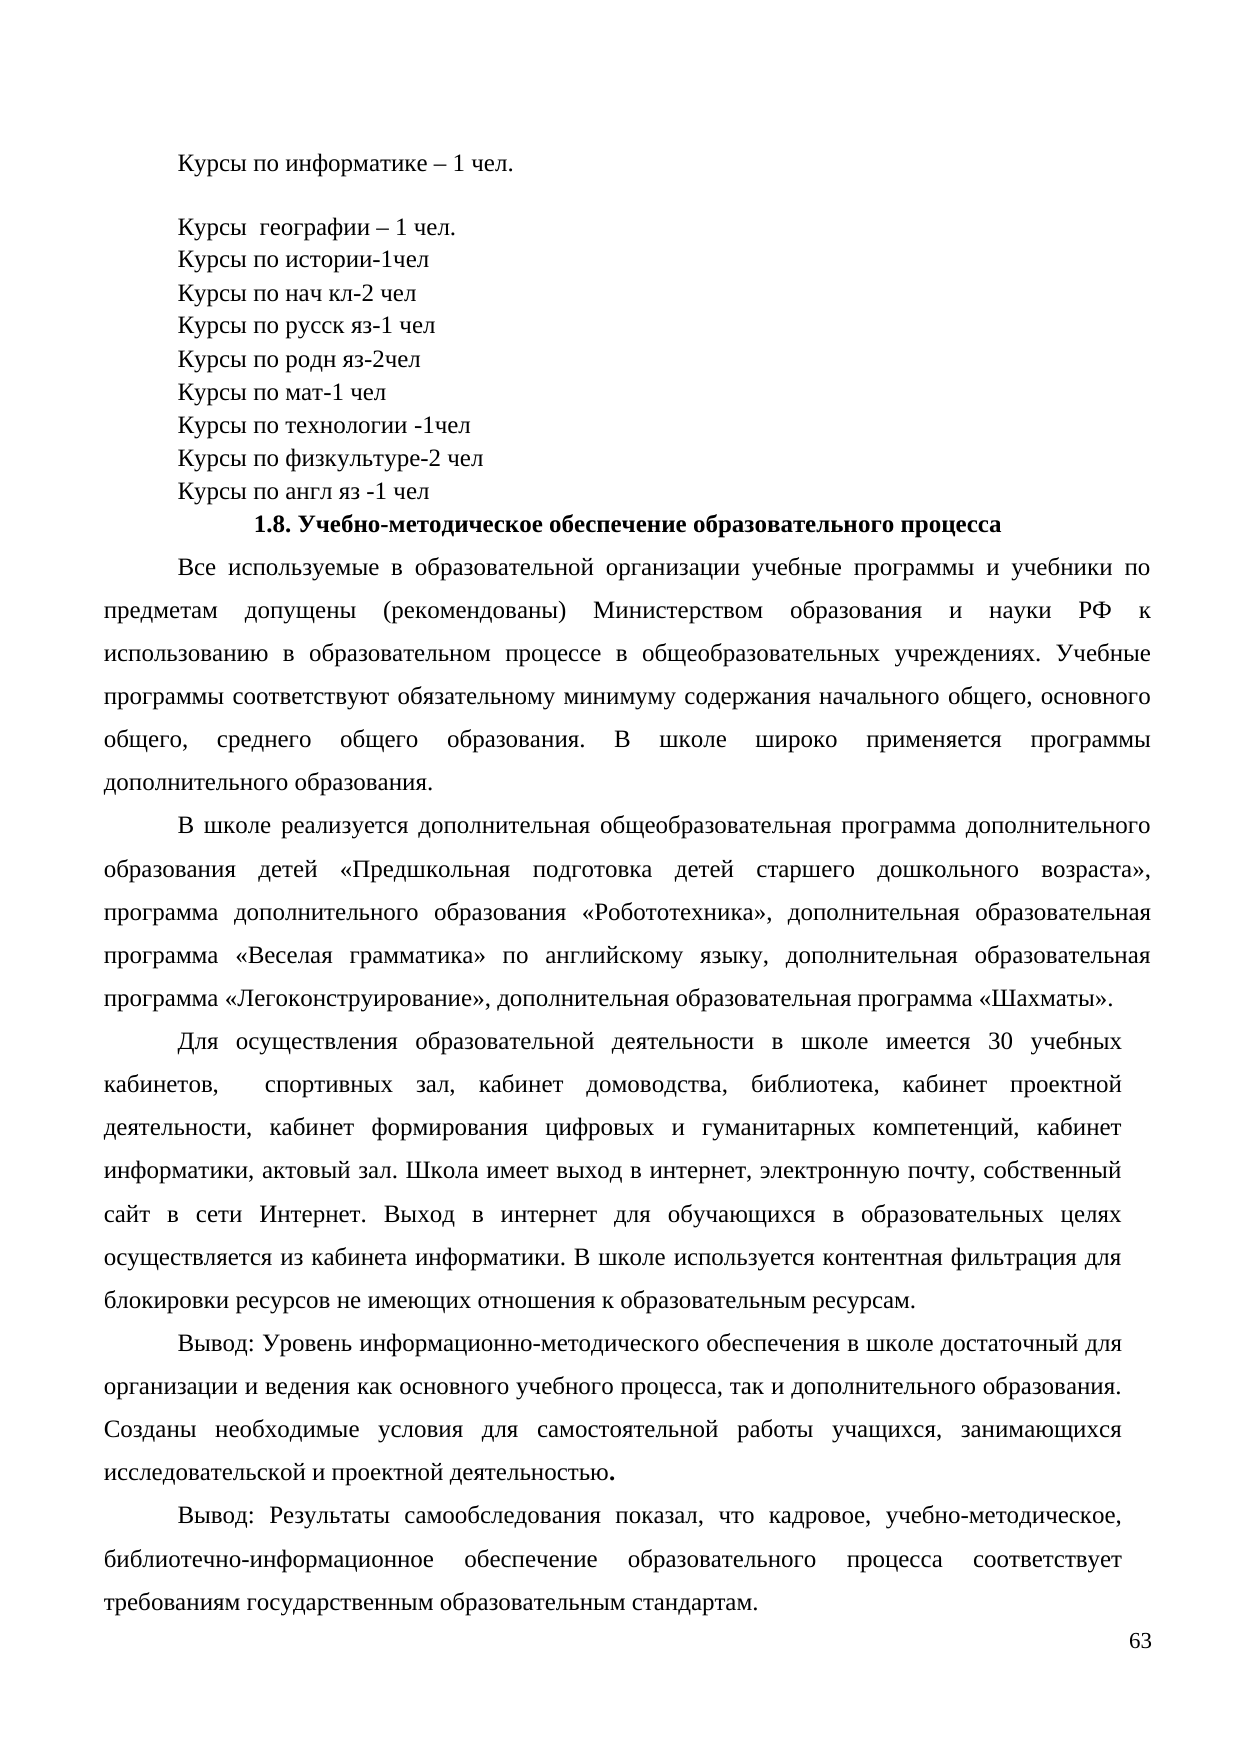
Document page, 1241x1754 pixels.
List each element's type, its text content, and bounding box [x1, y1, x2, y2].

text В школе реализуется дополнительная общеобразовательная программа дополнительного образования детей «Предшкольная подготовка детей старшего дошкольного возраста», программа дополнительного образования «Робототехника», дополнительная образовательная программа «Веселая грамматика» по английскому языку, дополнительная образовательная программа «Легоконструирование», дополнительная образовательная программа «Шахматы». [103, 811, 1152, 1012]
text Курсы по русск яз-1 чел [103, 311, 1152, 339]
text Курсы по информатике – 1 чел. [103, 148, 1152, 177]
text Все используемые в образовательной организации учебные программы и учебники по предметам допущены (рекомендованы) Министерством образования и науки РФ к использованию в образовательном процессе в общеобразовательных учреждениях. Учебные программы соответствуют обязательному минимуму содержания начального общего, основного общего, среднего общего образования. В школе широко применяется программы дополнительного образования. [103, 552, 1152, 796]
text Вывод: Результаты самообследования показал, что кадровое, учебно-методическое, библиотечно-информационное обеспечение образовательного процесса соответствует требованиям государственным образовательным стандартам. [103, 1501, 1123, 1616]
text Для осуществления образовательной деятельности в школе имеется 30 учебных кабинетов, спортивных зал, кабинет домоводства, библиотека, кабинет проектной деятельности, кабинет формирования цифровых и гуманитарных компетенций, кабинет информатики, актовый зал. Школа имеет выход в интернет, электронную почту, собственный сайт в сети Интернет. Выход в интернет для обучающихся в образовательных целях осуществляется из кабинета информатики. В школе используется контентная фильтрация для блокировки ресурсов не имеющих отношения к образовательным ресурсам. [103, 1026, 1123, 1314]
text Вывод: Уровень информационно-методического обеспечения в школе достаточный для организации и ведения как основного учебного процесса, так и дополнительного образования. Созданы необходимые условия для самостоятельной работы учащихся, занимающихся исследовательской и проектной деятельностью. [103, 1328, 1123, 1486]
text Курсы географии – 1 чел. [103, 212, 1152, 240]
title 1.8. Учебно-методическое обеспечение образовательного процесса [103, 509, 1152, 537]
text Курсы по родн яз-2чел [103, 344, 1152, 372]
text Курсы по физкультуре-2 чел [103, 443, 1152, 471]
text Курсы по англ яз -1 чел [103, 476, 1152, 504]
text Курсы по мат-1 чел [103, 377, 1152, 405]
text Курсы по технологии -1чел [103, 410, 1152, 438]
text Курсы по истории-1чел [103, 244, 1152, 273]
text Курсы по нач кл-2 чел [103, 278, 1152, 306]
